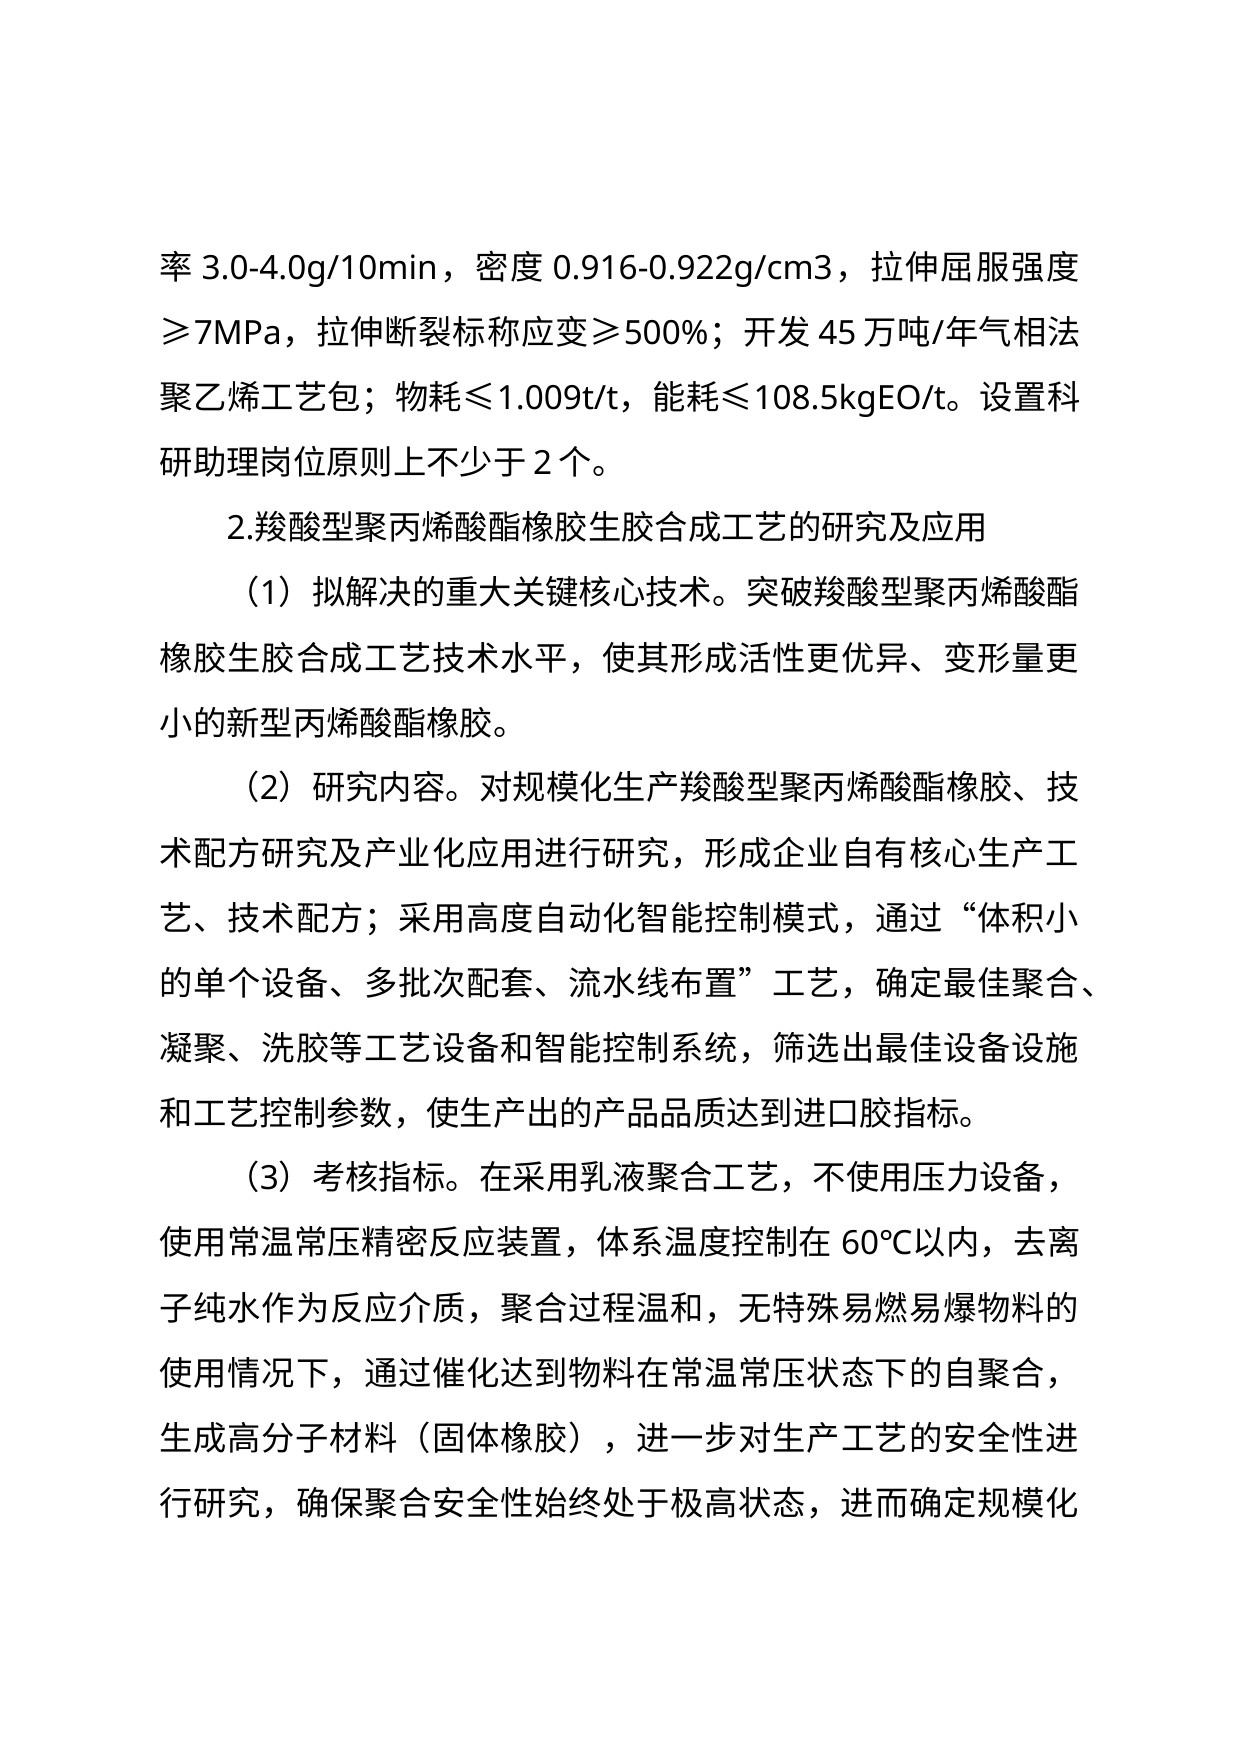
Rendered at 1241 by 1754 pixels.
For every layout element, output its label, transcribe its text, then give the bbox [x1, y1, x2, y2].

text （1）拟解决的重大关键核心技术。突破羧酸型聚丙烯酸酯橡胶生胶合成工艺技术水平，使其形成活性更优异、变形量更小的新型丙烯酸酯橡胶。 [159, 558, 1081, 753]
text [159, 1143, 1081, 1533]
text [159, 233, 1081, 493]
text （2）研究内容。对规模化生产羧酸型聚丙烯酸酯橡胶、技术配方研究及产业化应用进行研究，形成企业自有核心生产工艺、技术配方；采用高度自动化智能控制模式，通过“体积小的单个设备、多批次配套、流水线布置”工艺，确定最佳聚合、凝聚、洗胶等工艺设备和智能控制系统，筛选出最佳设备设施和工艺控制参数，使生产出的产品品质达到进口胶指标。 [159, 753, 1081, 1143]
text 2.羧酸型聚丙烯酸酯橡胶生胶合成工艺的研究及应用 [159, 493, 1081, 558]
